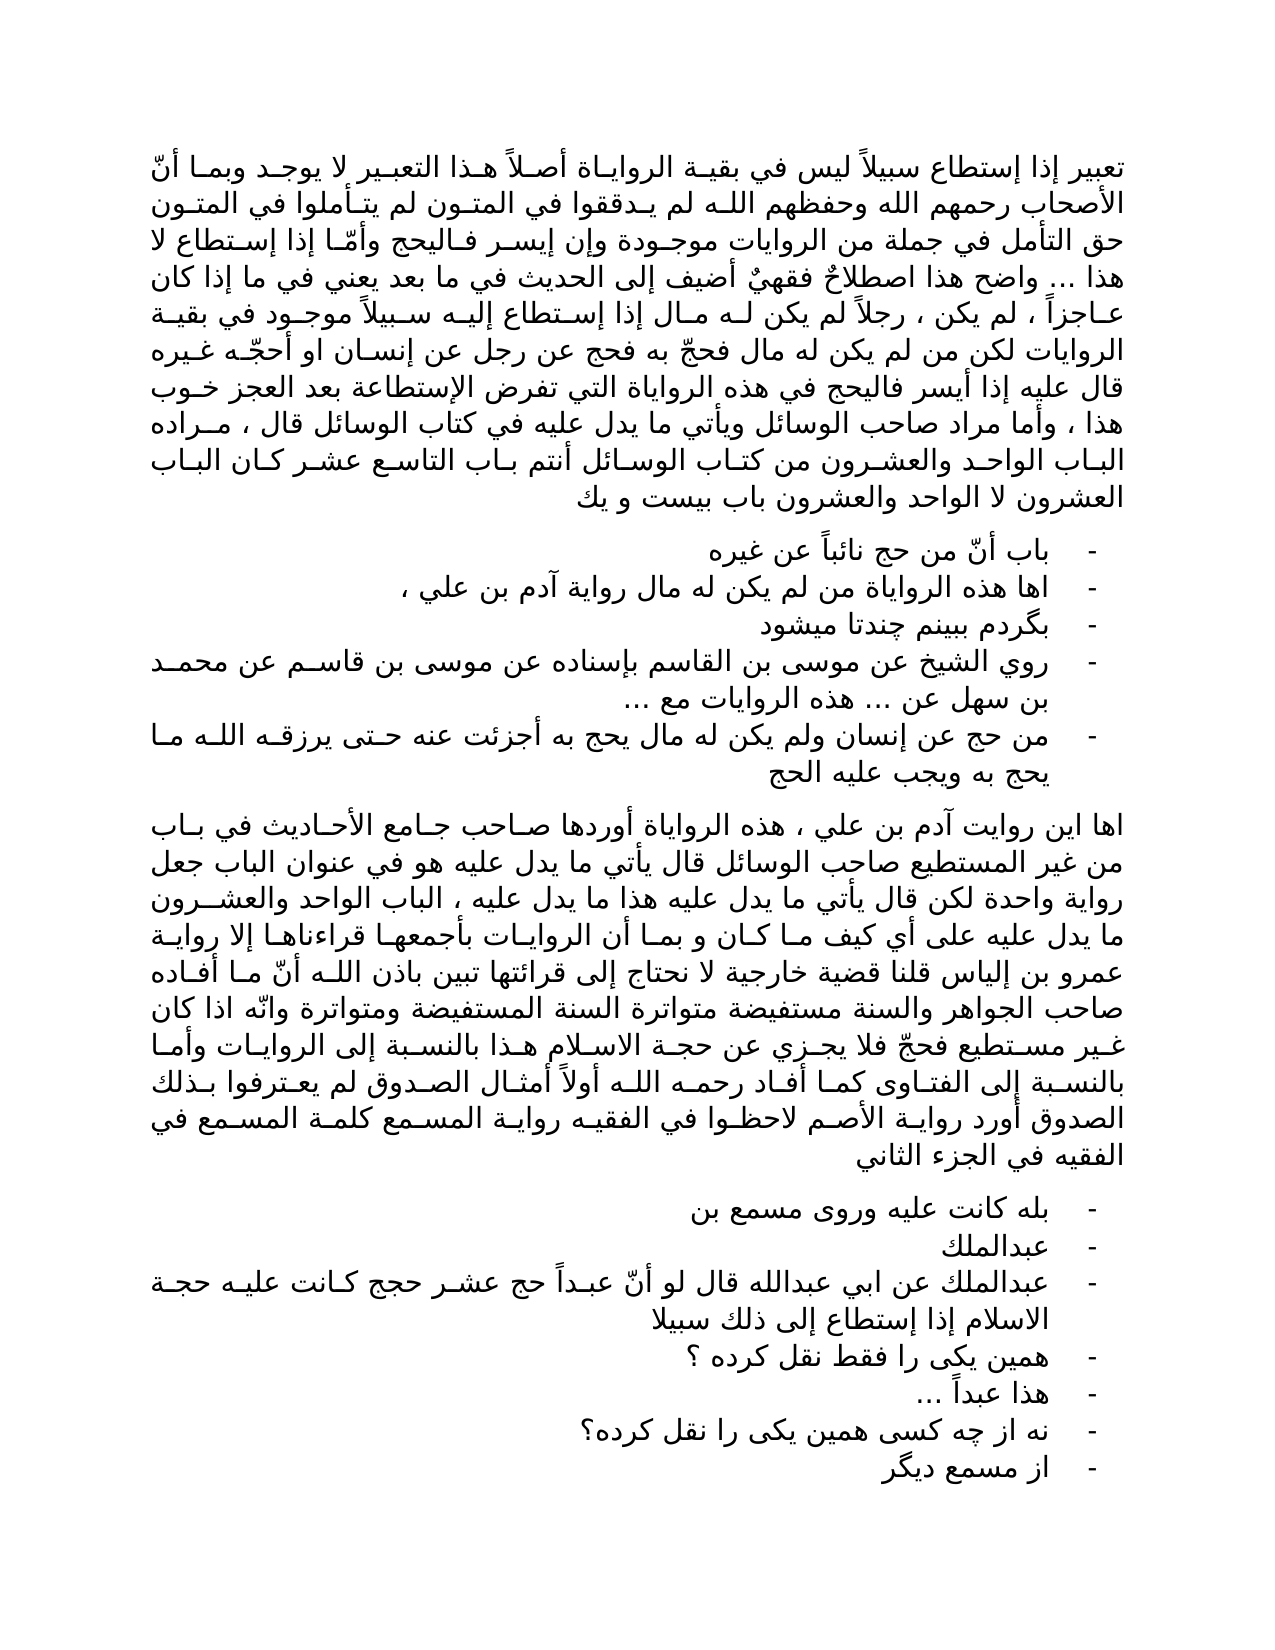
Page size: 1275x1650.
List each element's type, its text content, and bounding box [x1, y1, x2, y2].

list نه از چه کسی همین یکی را نقل کرده؟ [150, 1413, 1087, 1447]
list بله كانت عليه وروى مسمع بن [150, 1192, 1087, 1226]
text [150, 150, 1125, 514]
list بگردم ببینم چندتا میشود [150, 607, 1087, 642]
list من حج عن إنسان ولم يكن له مال يحج به أجزئت عنه حتى يرزقه الله ما يحج به ويجب عليه الحج [150, 718, 1087, 789]
list از مسمع دیگر [150, 1450, 1087, 1484]
text اها اين روايت آدم بن علي ، هذه الرواياة أوردها صاحب جامع الأحاديث في باب من غير المستطيع صاحب الوسائل قال يأتي ما يدل عليه هو في عنوان الباب جعل رواية واحدة لكن قال يأتي ما يدل عليه هذا ما يدل عليه ، الباب الواحد والعشرون ما يدل عليه على أي كيف ما كان و بما أن الروايات بأجمعها قراءناها إلا رواية عمرو بن إلياس قلنا قضية خارجية لا نحتاج إلى قرائتها تبين باذن الله أنّ ما أفاده صاحب الجواهر والسنة مستفيضة متواترة السنة المستفيضة ومتواترة وانّه اذا كان غير مستطيع فحجّ فلا يجزي عن حجة الاسلام هذا بالنسبة إلى الروايات وأما بالنسبة إلى الفتاوى كما أفاد رحمه الله أولاً أمثال الصدوق لم يعترفوا بذلك الصدوق أورد رواية الأصم لاحظوا في الفقيه رواية المسمع كلمة المسمع في الفقيه في الجزء الثاني [150, 808, 1125, 1172]
list روي الشيخ عن موسى بن القاسم بإسناده عن موسى بن قاسم عن محمد بن سهل عن ... هذه الروايات مع ... [150, 644, 1087, 715]
list عبدالملك [150, 1228, 1087, 1263]
list باب أنّ من حج نائباً عن غيره [150, 533, 1087, 568]
list هذا عبداً ... [150, 1376, 1087, 1410]
list عبدالملك عن ابي عبدالله قال لو أنّ عبداً حج عشر حجج كانت عليه حجة الاسلام إذا إستطاع إلى ذلك سبيلا [150, 1266, 1087, 1336]
list همین یکی را فقط نقل کرده ؟ [150, 1339, 1087, 1373]
list اها هذه الرواياة من لم يكن له مال رواية آدم بن علي ، [150, 570, 1087, 604]
